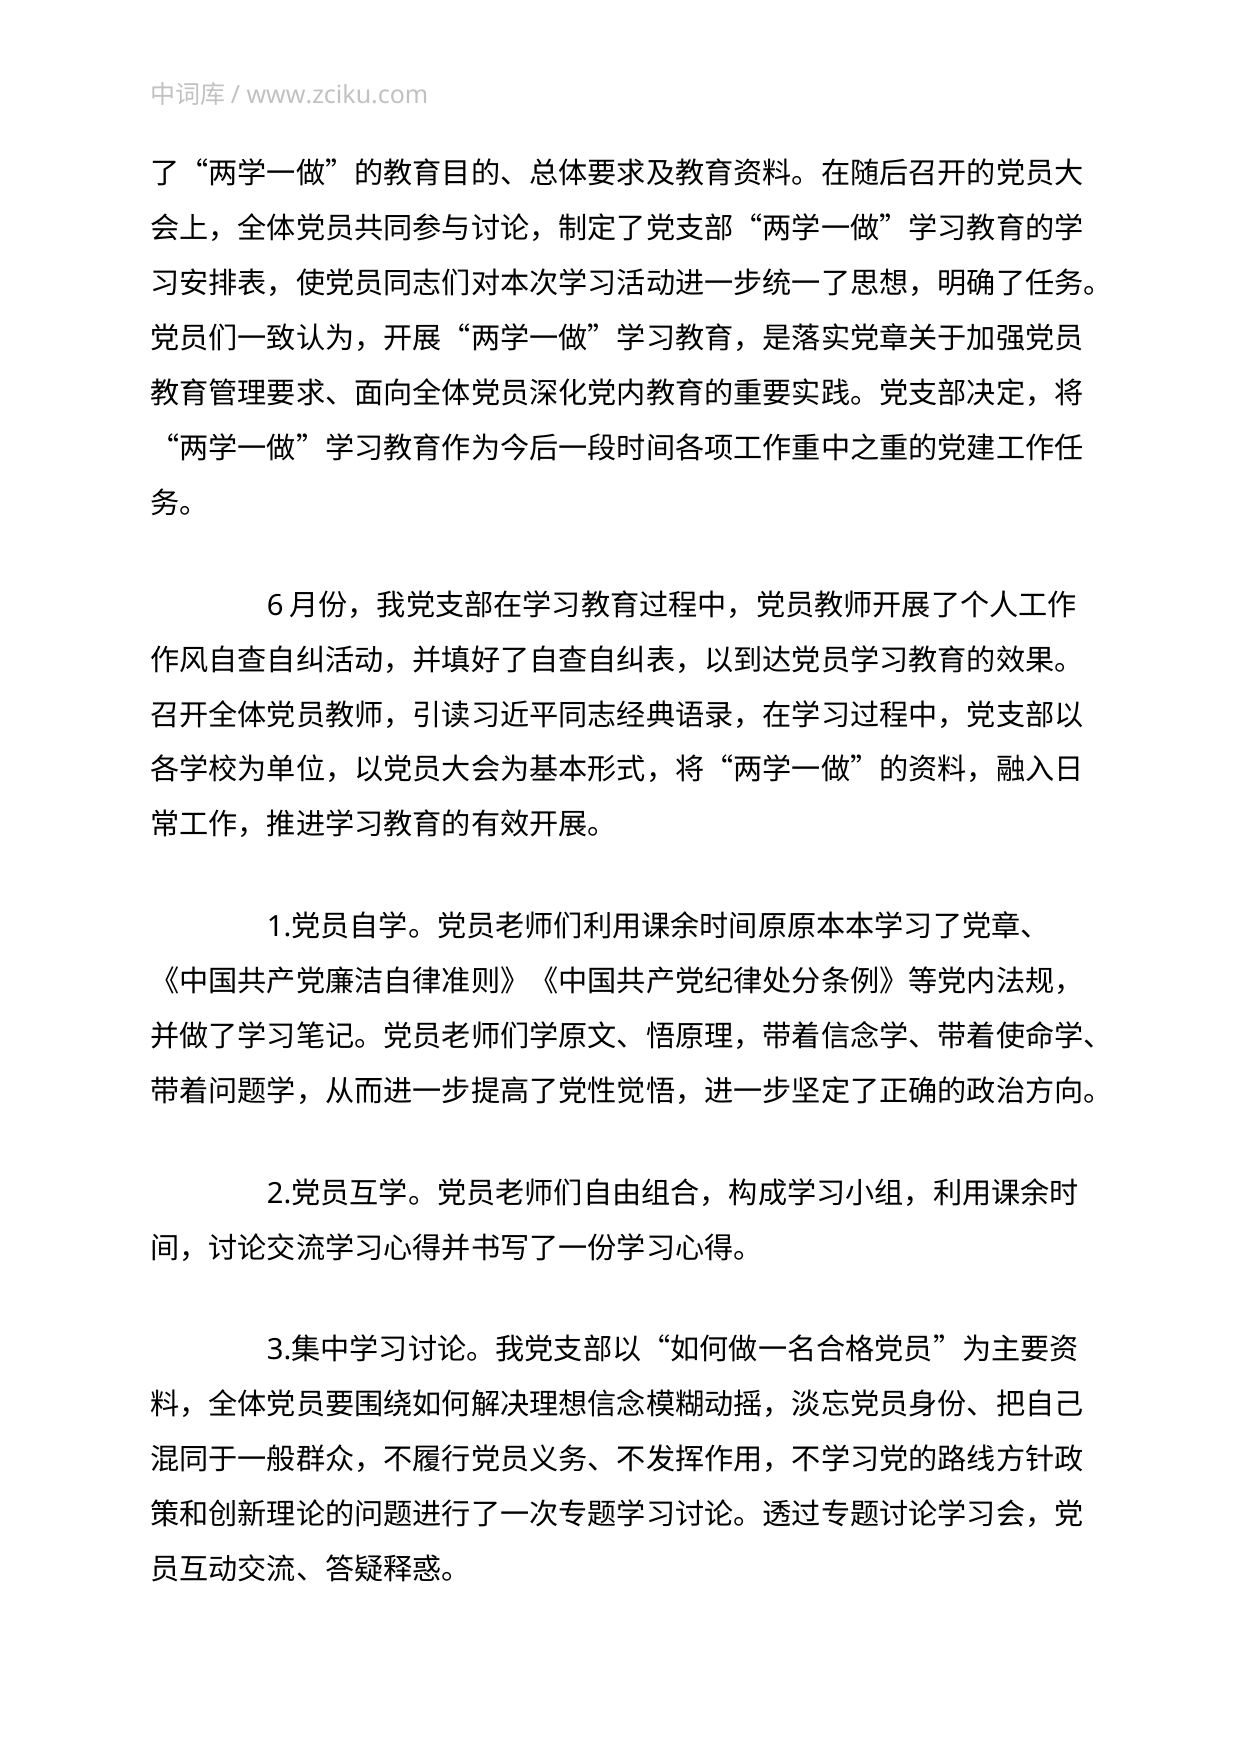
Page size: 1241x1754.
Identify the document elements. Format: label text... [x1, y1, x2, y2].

text 2.党员互学。党员老师们自由组合，构成学习小组，利用课余时间，讨论交流学习心得并书写了一份学习心得。 [150, 1169, 1090, 1266]
text 6月份，我党支部在学习教育过程中，党员教师开展了个人工作作风自查自纠活动，并填好了自查自纠表，以到达党员学习教育的效果。召开全体党员教师，引读习近平同志经典语录，在学习过程中，党支部以各学校为单位，以党员大会为基本形式，将“两学一做”的资料，融入日常工作，推进学习教育的有效开展。 [150, 581, 1090, 843]
text 3.集中学习讨论。我党支部以“如何做一名合格党员”为主要资料，全体党员要围绕如何解决理想信念模糊动摇，淡忘党员身份、把自己混同于一般群众，不履行党员义务、不发挥作用，不学习党的路线方针政策和创新理论的问题进行了一次专题学习讨论。透过专题讨论学习会，党员互动交流、答疑释惑。 [150, 1326, 1090, 1588]
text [150, 150, 1090, 522]
text 1.党员自学。党员老师们利用课余时间原原本本学习了党章、《中国共产党廉洁自律准则》《中国共产党纪律处分条例》等党内法规，并做了学习笔记。党员老师们学原文、悟原理，带着信念学、带着使命学、带着问题学，从而进一步提高了党性觉悟，进一步坚定了正确的政治方向。 [150, 903, 1090, 1110]
